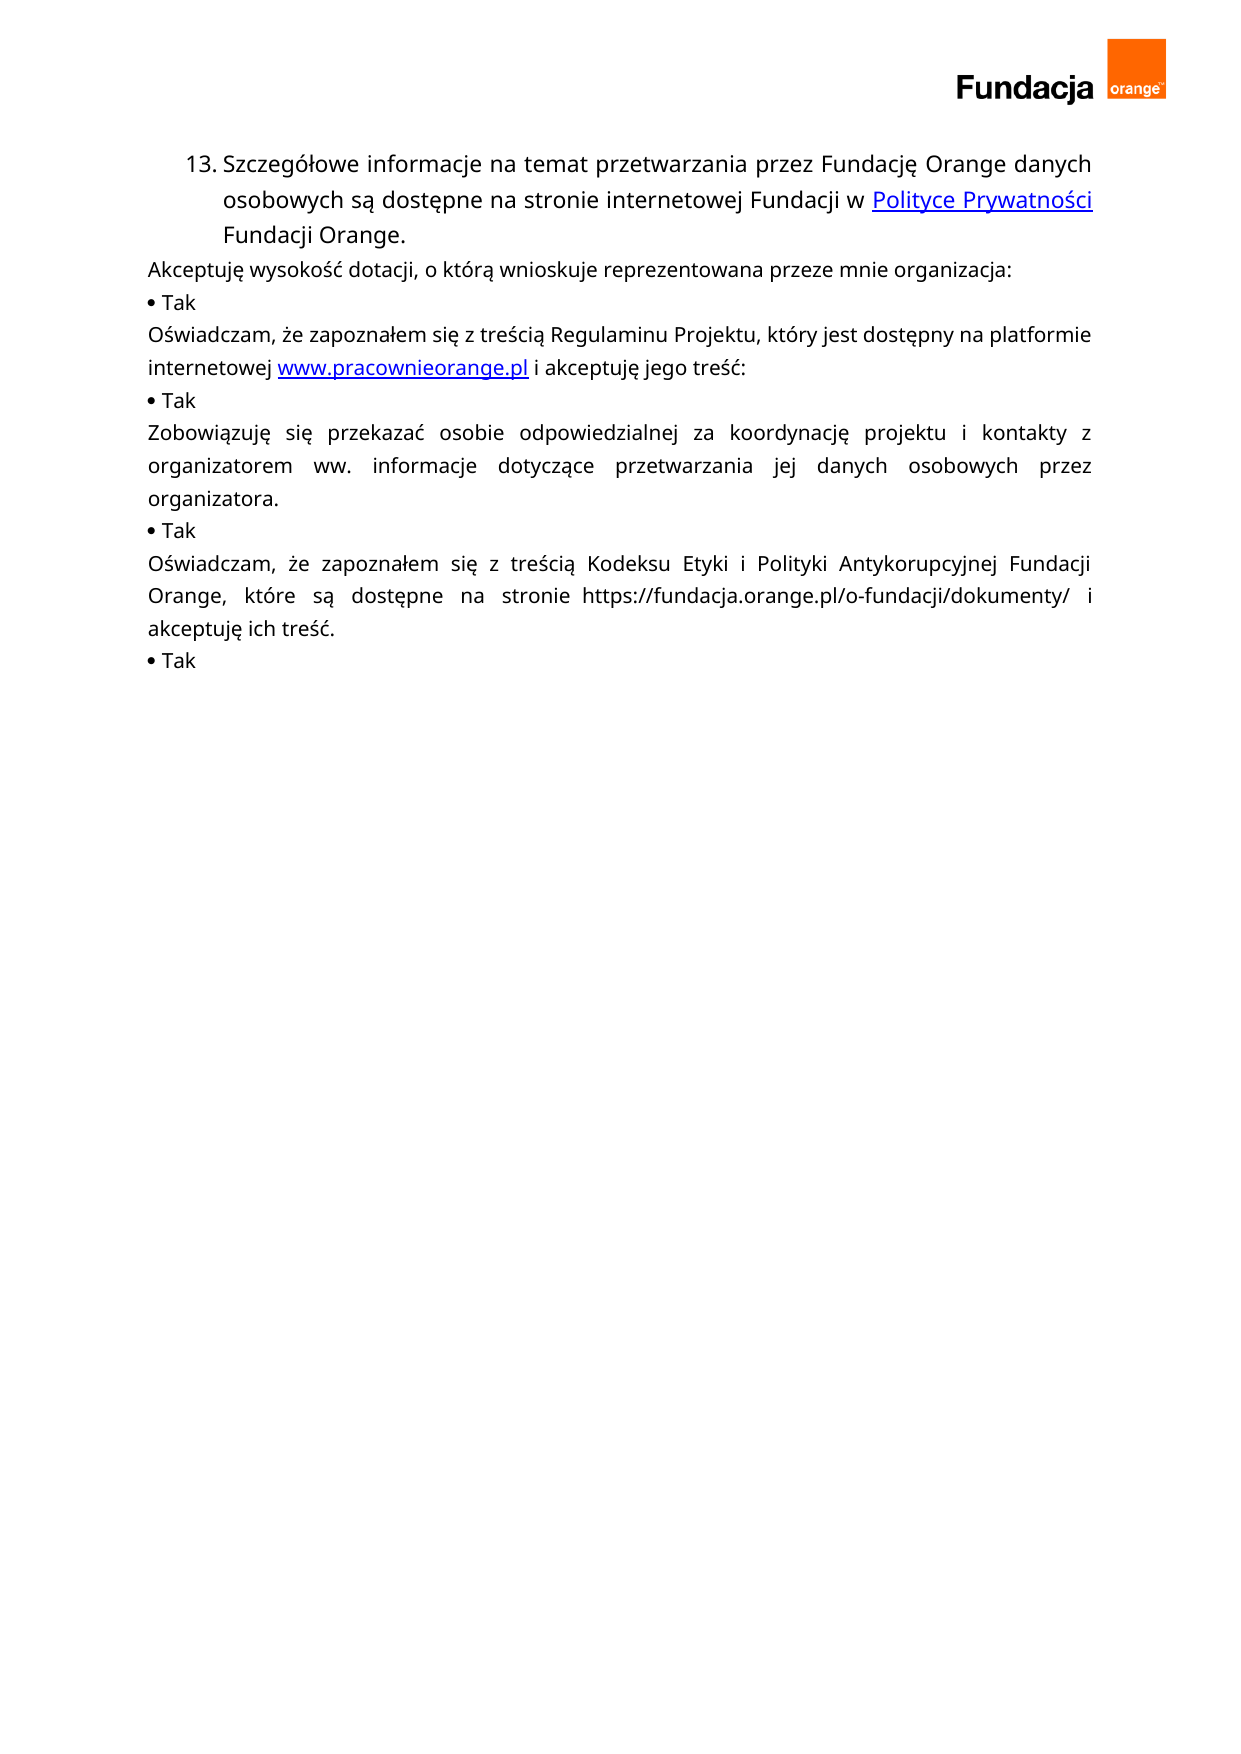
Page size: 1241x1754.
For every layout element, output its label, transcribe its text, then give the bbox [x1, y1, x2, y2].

text Tak [148, 647, 1093, 675]
text Oświadczam, że zapoznałem się z treścią Kodeksu Etyki i Polityki Antykorupcyjnej Fundacji Orange, które są dostępne na stronie https://fundacja.orange.pl/o-fundacji/dokumenty/ i akceptuję ich treść. [148, 549, 1093, 642]
text Tak [148, 288, 1093, 316]
picture [950, 30, 1173, 110]
text Oświadczam, że zapoznałem się z treścią Regulaminu Projektu, który jest dostępny na platformie internetowej www.pracownieorange.pl i akceptuję jego treść: [148, 321, 1093, 382]
text Tak [148, 516, 1093, 545]
text Tak [148, 386, 1093, 414]
text Zobowiązuję się przekazać osobie odpowiedzialnej za koordynację projektu i kontakty z organizatorem ww. informacje dotyczące przetwarzania jej danych osobowych przez organizatora. [148, 418, 1093, 512]
list Szczegółowe informacje na temat przetwarzania przez Fundację Orange danych osobowych są dostępne na stronie internetowej Fundacji w Polityce Prywatności Fundacji Orange. [185, 148, 1093, 251]
text Akceptuję wysokość dotacji, o którą wnioskuje reprezentowana przeze mnie organizacja: [148, 255, 1093, 284]
